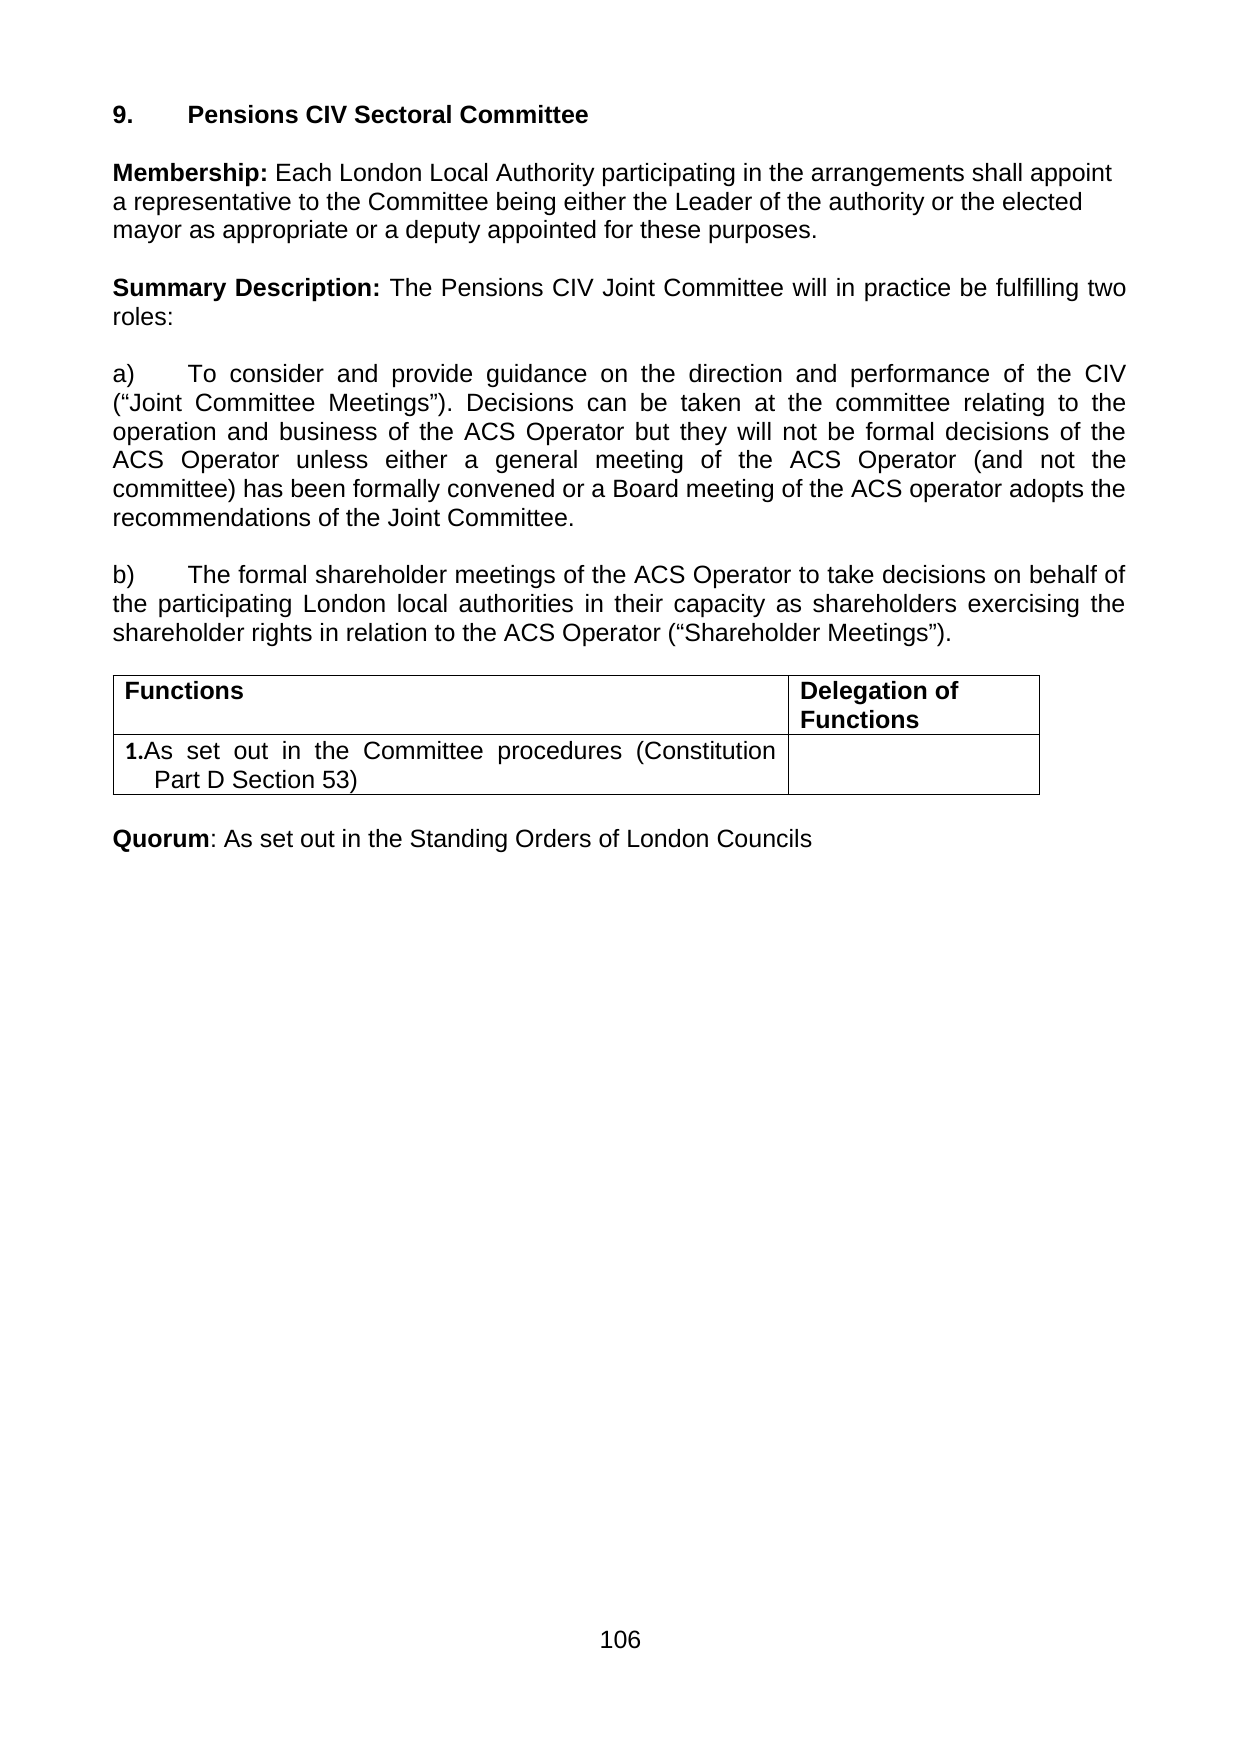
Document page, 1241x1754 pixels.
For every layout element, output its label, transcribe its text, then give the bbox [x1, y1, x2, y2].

text Summary Description: The Pensions CIV Joint Committee will in practice be fulfilling two roles: [112, 273, 1128, 330]
text Quorum: As set out in the Standing Orders of London Councils [112, 824, 1128, 853]
text b) The formal shareholder meetings of the ACS Operator to take decisions on behalf of the participating London local authorities in their capacity as shareholders exercising the shareholder rights in relation to the ACS Operator (“Shareholder Meetings”). [112, 560, 1128, 646]
table_cell As set out in the Committee procedures (Constitution Part D Section 53) [114, 735, 788, 794]
table_cell [789, 735, 1039, 794]
table_header Delegation of Functions [789, 676, 1039, 734]
table_header Functions [114, 676, 788, 734]
text Membership: Each London Local Authority participating in the arrangements shall appoint a representative to the Committee being either the Leader of the authority or the elected mayor as appropriate or a deputy appointed for these purposes. [112, 158, 1128, 244]
text 9. Pensions CIV Sectoral Committee [112, 100, 1128, 129]
text a) To consider and provide guidance on the direction and performance of the CIV (“Joint Committee Meetings”). Decisions can be taken at the committee relating to the operation and business of the ACS Operator but they will not be formal decisions of the ACS Operator unless either a general meeting of the ACS Operator (and not the committee) has been formally convened or a Board meeting of the ACS operator adopts the recommendations of the Joint Committee. [112, 359, 1128, 531]
